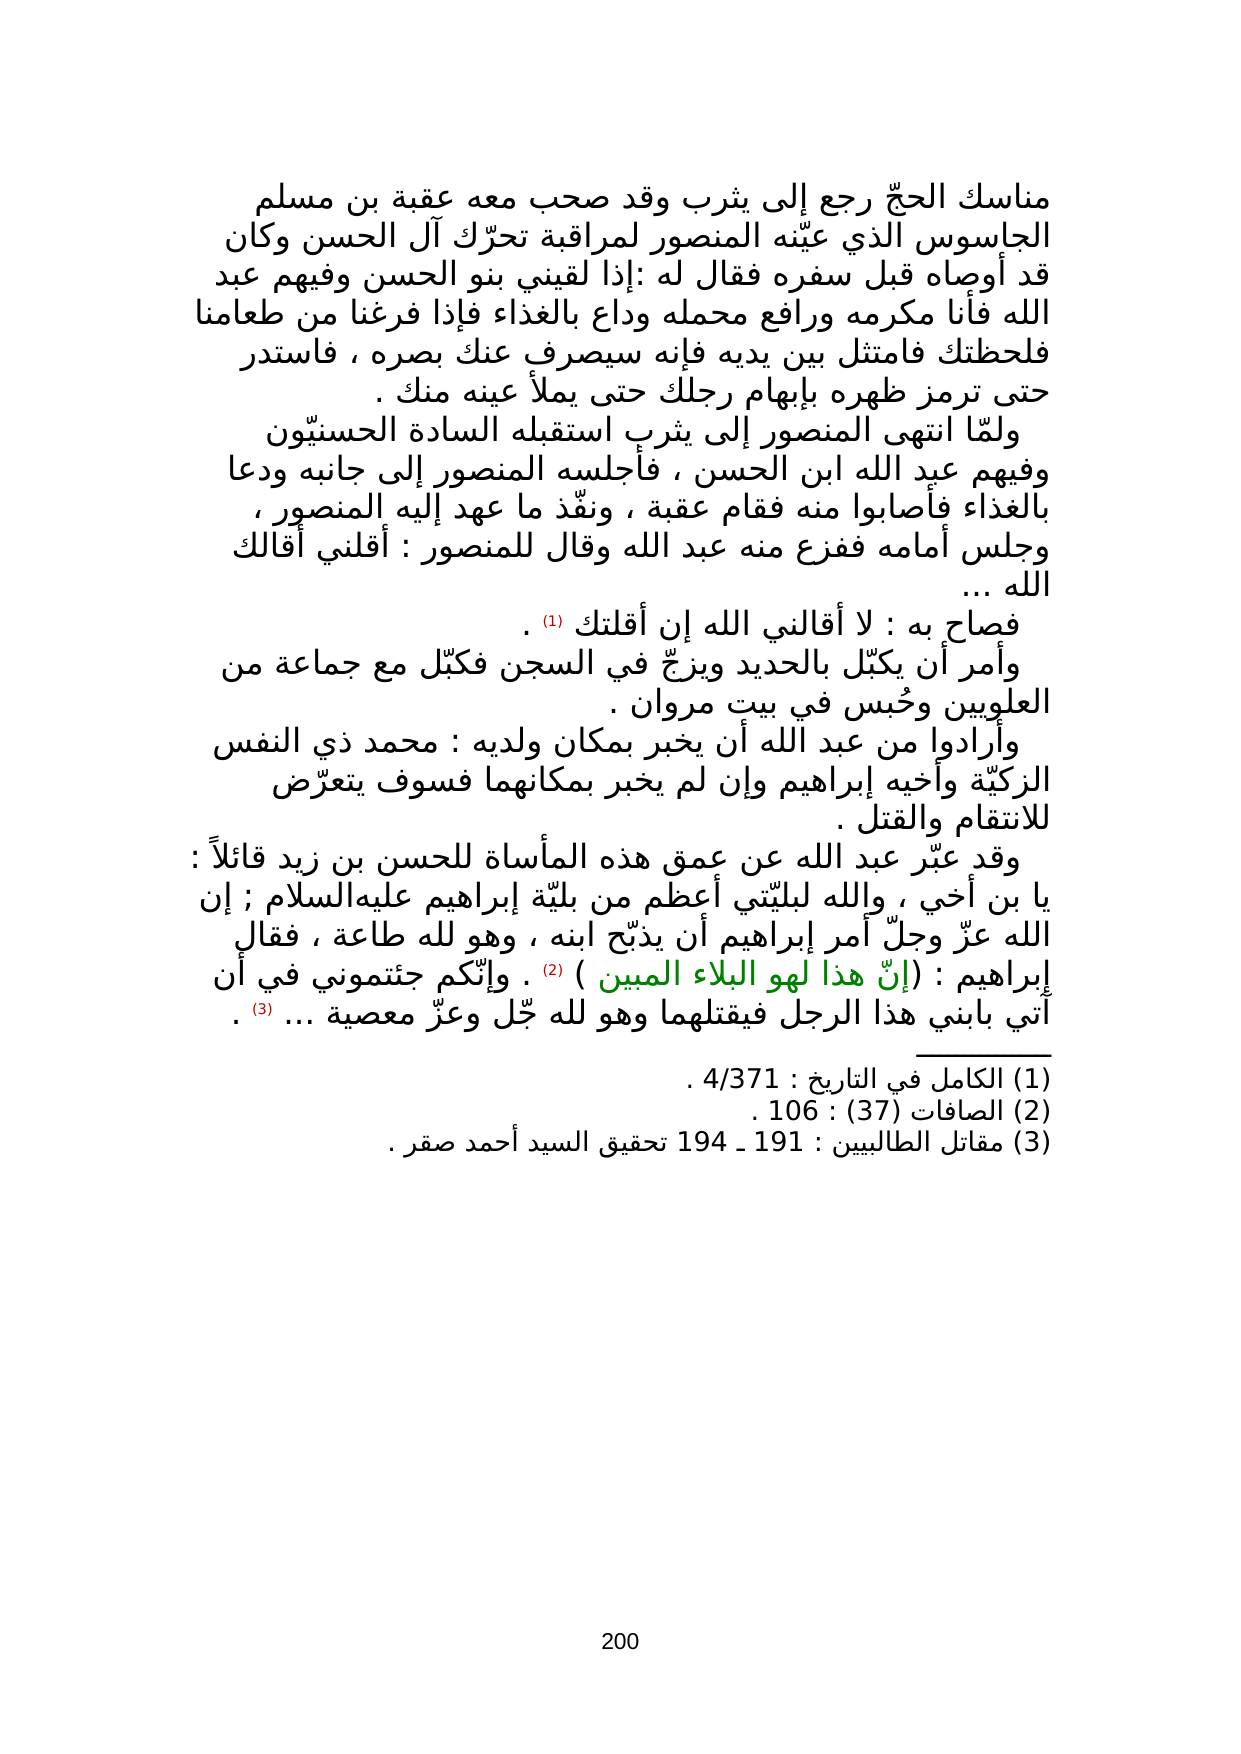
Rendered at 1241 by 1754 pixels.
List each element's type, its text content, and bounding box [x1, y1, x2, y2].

text ـــــــــــــــــ [189, 1032, 1051, 1063]
text وقد عبّر عبد الله عن عمق هذه المأساة للحسن بن زيد قائلاً : يا بن أخي ، والله لبليّتي أعظم من بليّة إبراهيم عليه‌السلام ; إن الله عزّ وجلّ أمر إبراهيم أن يذبّح ابنه ، وهو لله طاعة ، فقال إبراهيم : (إنّ هذا لهو البلاء المبين ) (2) . وإنّكم جئتموني في أن آتي بابني هذا الرجل فيقتلهما وهو لله جّل وعزّ معصية ... (3) . [189, 838, 1051, 1032]
text وأمر أن يكبّل بالحديد ويزجّ في السجن فكبّل مع جماعة من العلويين وحُبس في بيت مروان . [189, 643, 1051, 721]
text (1) الكامل في التاريخ : 4/371 . [189, 1063, 1051, 1095]
text مناسك الحجّ رجع إلى يثرب وقد صحب معه عقبة بن مسلم الجاسوس الذي عيّنه المنصور لمراقبة تحرّك آل الحسن وكان قد أوصاه قبل سفره فقال له :إذا لقيني بنو الحسن وفيهم عبد الله فأنا مكرمه ورافع محمله وداع بالغذاء فإذا فرغنا من طعامنا فلحظتك فامتثل بين يديه فإنه سيصرف عنك بصره ، فاستدر حتى ترمز ظهره بإبهام رجلك حتى يملأ عينه منك . [189, 177, 1051, 410]
text (3) مقاتل الطالبيين : 191 ـ 194 تحقيق السيد أحمد صقر . [189, 1127, 1051, 1158]
text فصاح به : لا أقالني الله إن أقلتك (1) . [189, 604, 1051, 643]
text وأرادوا من عبد الله أن يخبر بمكان ولديه : محمد ذي النفس الزكيّة وأخيه إبراهيم وإن لم يخبر بمكانهما فسوف يتعرّض للانتقام والقتل . [189, 721, 1051, 838]
text (2) الصافات (37) : 106 . [189, 1095, 1051, 1127]
text ولمّا انتهى المنصور إلى يثرب استقبله السادة الحسنيّون وفيهم عبد الله ابن الحسن ، فأجلسه المنصور إلى جانبه ودعا بالغذاء فأصابوا منه فقام عقبة ، ونفّذ ما عهد إليه المنصور ، وجلس أمامه ففزع منه عبد الله وقال للمنصور : أقلني أقالك الله ... [189, 410, 1051, 604]
